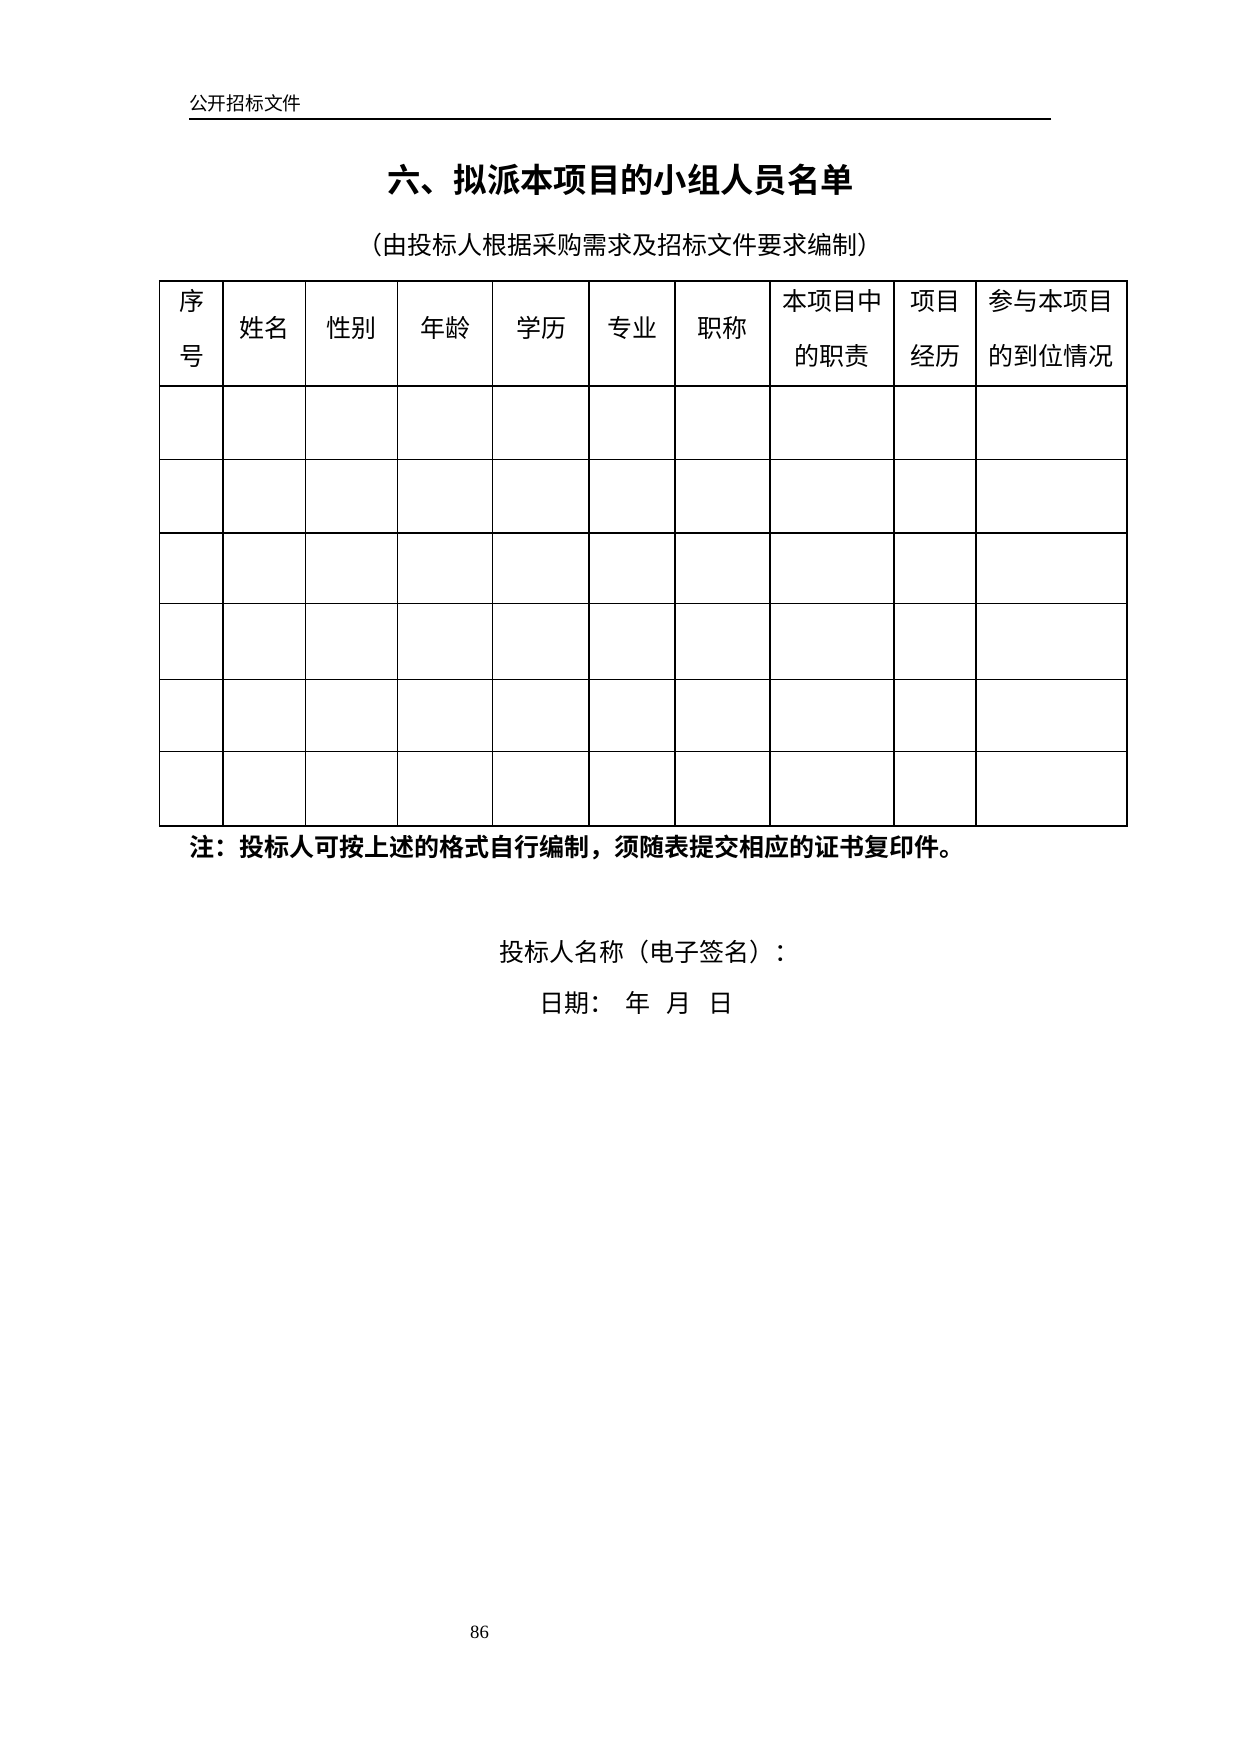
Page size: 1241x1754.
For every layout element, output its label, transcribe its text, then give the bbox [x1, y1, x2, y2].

table_cell [306, 752, 397, 825]
table_cell [160, 460, 222, 532]
table_cell [895, 752, 975, 825]
table_cell [224, 534, 305, 602]
table_cell [977, 752, 1126, 825]
table_cell [306, 680, 397, 751]
table_cell [977, 460, 1126, 532]
table_cell [771, 752, 893, 825]
table_cell [224, 460, 305, 532]
table_header 职称 [676, 282, 769, 385]
table_cell [895, 680, 975, 751]
table_cell [306, 387, 397, 459]
table_cell [895, 387, 975, 459]
table_cell [590, 534, 674, 602]
table_cell [676, 534, 769, 602]
table_cell [160, 680, 222, 751]
table_cell [977, 680, 1126, 751]
text 注：投标人可按上述的格式自行编制，须随表提交相应的证书复印件。 [189, 827, 1051, 863]
table_cell [590, 752, 674, 825]
table_cell [493, 387, 588, 459]
table_cell [771, 604, 893, 679]
table_cell [160, 752, 222, 825]
table_cell [771, 387, 893, 459]
table_cell [676, 387, 769, 459]
table_cell [590, 604, 674, 679]
table_header 项目 经历 [895, 282, 975, 385]
table_cell [306, 460, 397, 532]
table_header 本项目中的职责 [771, 282, 893, 385]
table_cell [895, 534, 975, 602]
table_cell [160, 604, 222, 679]
table_cell [306, 534, 397, 602]
table_header 年龄 [398, 282, 492, 385]
table_cell [771, 534, 893, 602]
text 投标人名称（电子签名）： [189, 932, 1051, 969]
table_cell [306, 604, 397, 679]
table_cell [590, 460, 674, 532]
table_cell [224, 752, 305, 825]
table_header 专业 [590, 282, 674, 385]
text 六、拟派本项目的小组人员名单 [189, 153, 1051, 202]
table_cell [398, 534, 492, 602]
table_cell [398, 680, 492, 751]
table_cell [398, 604, 492, 679]
table_header 学历 [493, 282, 588, 385]
table_cell [676, 604, 769, 679]
table_cell [398, 460, 492, 532]
table_cell [224, 680, 305, 751]
table_cell [493, 604, 588, 679]
table_cell [493, 534, 588, 602]
table_cell [493, 460, 588, 532]
table_cell [224, 604, 305, 679]
table_cell [895, 460, 975, 532]
table_header 性别 [306, 282, 397, 385]
table_cell [977, 604, 1126, 679]
table_cell [493, 752, 588, 825]
table_cell [590, 387, 674, 459]
table_header 姓名 [224, 282, 305, 385]
table_cell [771, 680, 893, 751]
table_cell [895, 604, 975, 679]
table_cell [676, 680, 769, 751]
table_cell [398, 387, 492, 459]
text （由投标人根据采购需求及招标文件要求编制） [189, 226, 1051, 262]
table_cell [771, 460, 893, 532]
table_cell [493, 680, 588, 751]
table_cell [398, 752, 492, 825]
table_cell [676, 752, 769, 825]
table_cell [224, 387, 305, 459]
table_header 序号 [160, 282, 222, 385]
table_header 参与本项目的到位情况 [977, 282, 1126, 385]
table_cell [676, 460, 769, 532]
table_cell [160, 387, 222, 459]
table_cell [977, 534, 1126, 602]
table_cell [160, 534, 222, 602]
text 日期： 年 月 日 [189, 983, 1051, 1019]
table_cell [590, 680, 674, 751]
table_cell [977, 387, 1126, 459]
